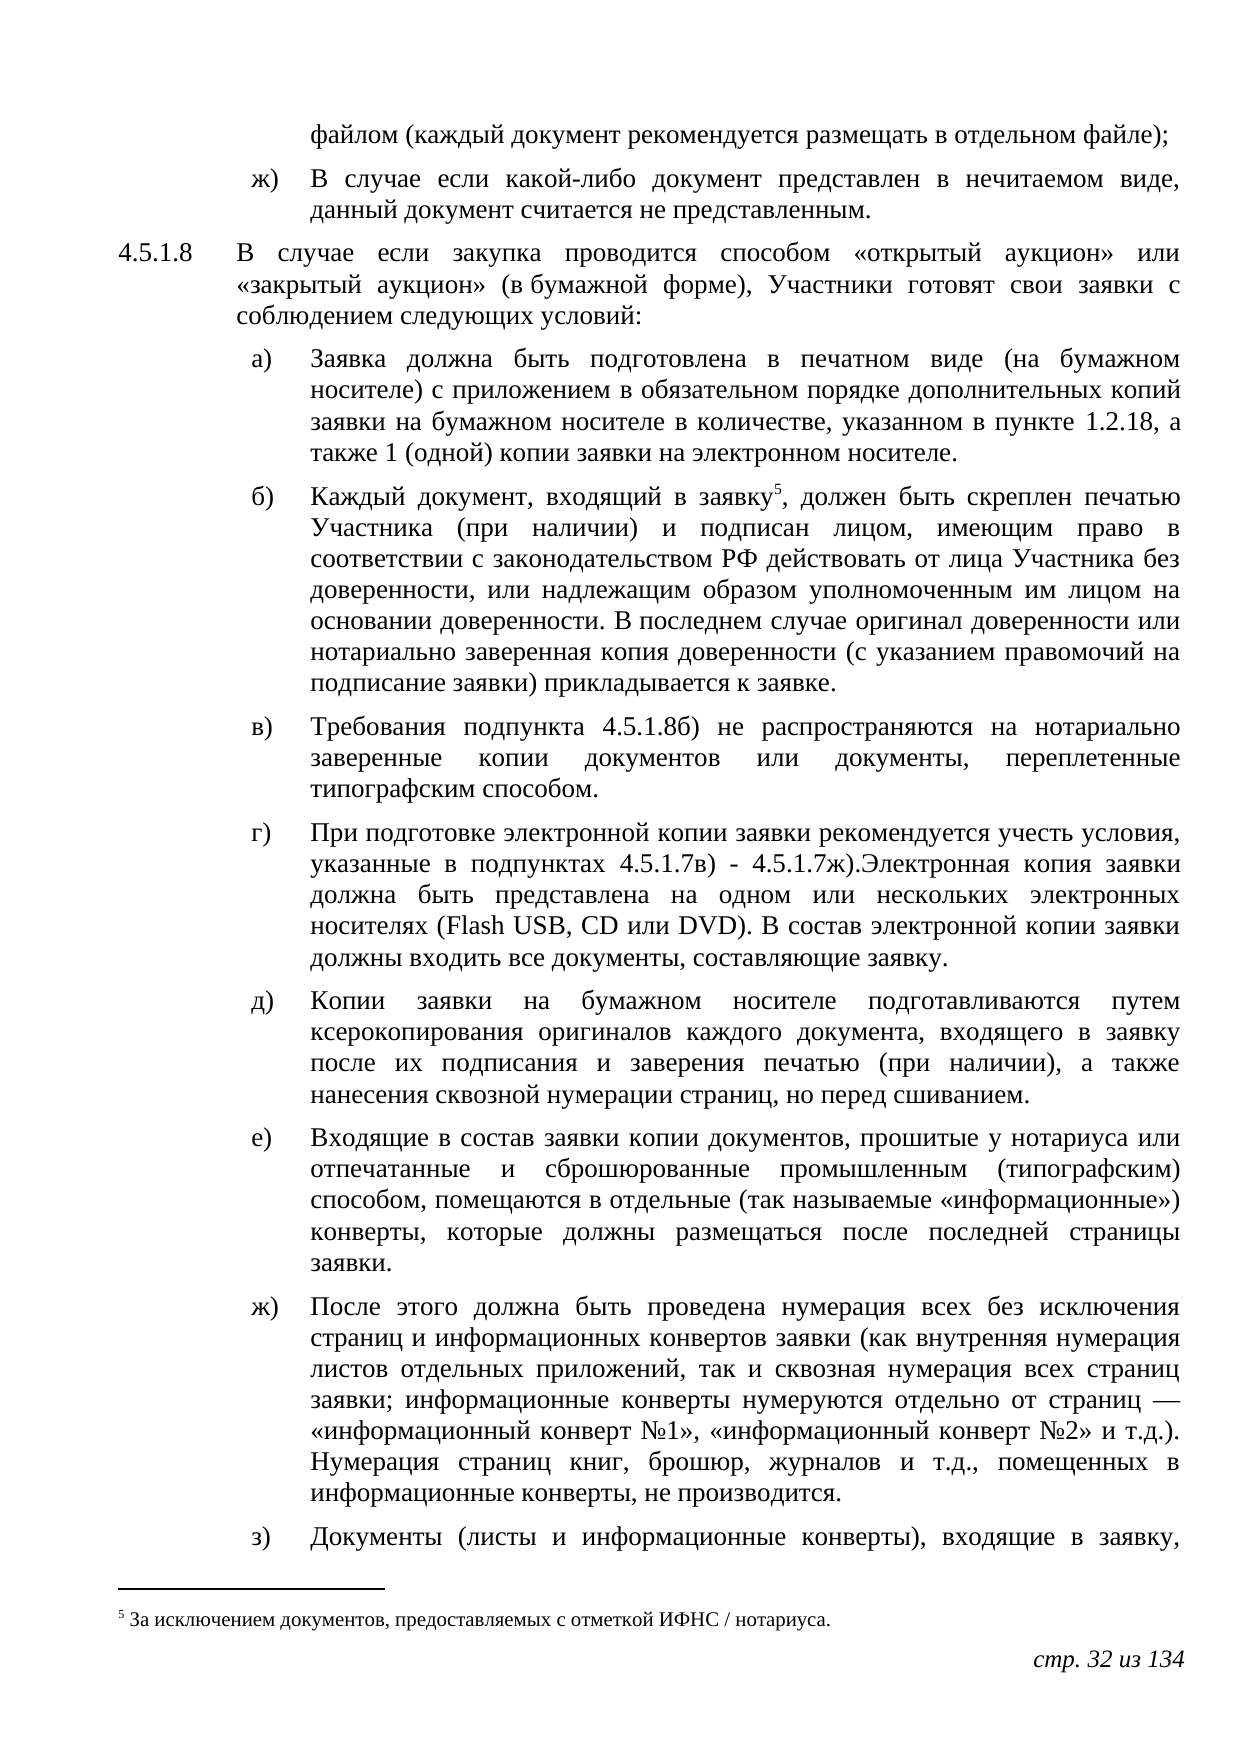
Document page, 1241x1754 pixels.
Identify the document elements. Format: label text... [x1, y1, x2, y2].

text В случае если какой-либо документ представлен в нечитаемом виде, данный документ считается не представленным. [251, 162, 1181, 224]
text Копии заявки на бумажном носителе подготавливаются путем ксерокопирования оригиналов каждого документа, входящего в заявку после их подписания и заверения печатью (при наличии), а также нанесения сквозной нумерации страниц, но перед сшиванием. [251, 984, 1181, 1109]
text После этого должна быть проведена нумерация всех без исключения страниц и информационных конвертов заявки (как внутренняя нумерация листов отдельных приложений, так и сквозная нумерация всех страниц заявки; информационные конверты нумеруются отдельно от страниц — «информационный конверт №1», «информационный конверт №2» и т.д.). Нумерация страниц книг, брошюр, журналов и т.д., помещенных в информационные конверты, не производится. [251, 1289, 1181, 1508]
text Входящие в состав заявки копии документов, прошитые у нотариуса или отпечатанные и сброшюрованные промышленным (типографским) способом, помещаются в отдельные (так называемые «информационные») конверты, которые должны размещаться после последней страницы заявки. [251, 1121, 1181, 1277]
text В случае если закупка проводится способом «открытый аукцион» или «закрытый аукцион» (в бумажной форме), Участники готовят свои заявки с соблюдением следующих условий: [118, 237, 1181, 330]
text При подготовке электронной копии заявки рекомендуется учесть условия, указанные в подпунктах 4.5.1.7в) - 4.5.1.7ж).Электронная копия заявки должна быть представлена на одном или нескольких электронных носителях (Flash USB, CD или DVD). В состав электронной копии заявки должны входить все документы, составляющие заявку. [251, 816, 1181, 972]
text Заявка должна быть подготовлена в печатном виде (на бумажном носителе) с приложением в обязательном порядке дополнительных копий заявки на бумажном носителе в количестве, указанном в пункте 1.2.18, а также 1 (одной) копии заявки на электронном носителе. [251, 342, 1181, 467]
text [251, 118, 1181, 149]
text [251, 1520, 1181, 1551]
text Каждый документ, входящий в заявку, должен быть скреплен печатью Участника (при наличии) и подписан лицом, имеющим право в соответствии с законодательством РФ действовать от лица Участника без доверенности, или надлежащим образом уполномоченным им лицом на основании доверенности. В последнем случае оригинал доверенности или нотариально заверенная копия доверенности (с указанием правомочий на подписание заявки) прикладывается к заявке. [251, 479, 1181, 698]
text Требования подпункта 4.5.1.8б) не распространяются на нотариально заверенные копии документов или документы, переплетенные типографским способом. [251, 710, 1181, 803]
